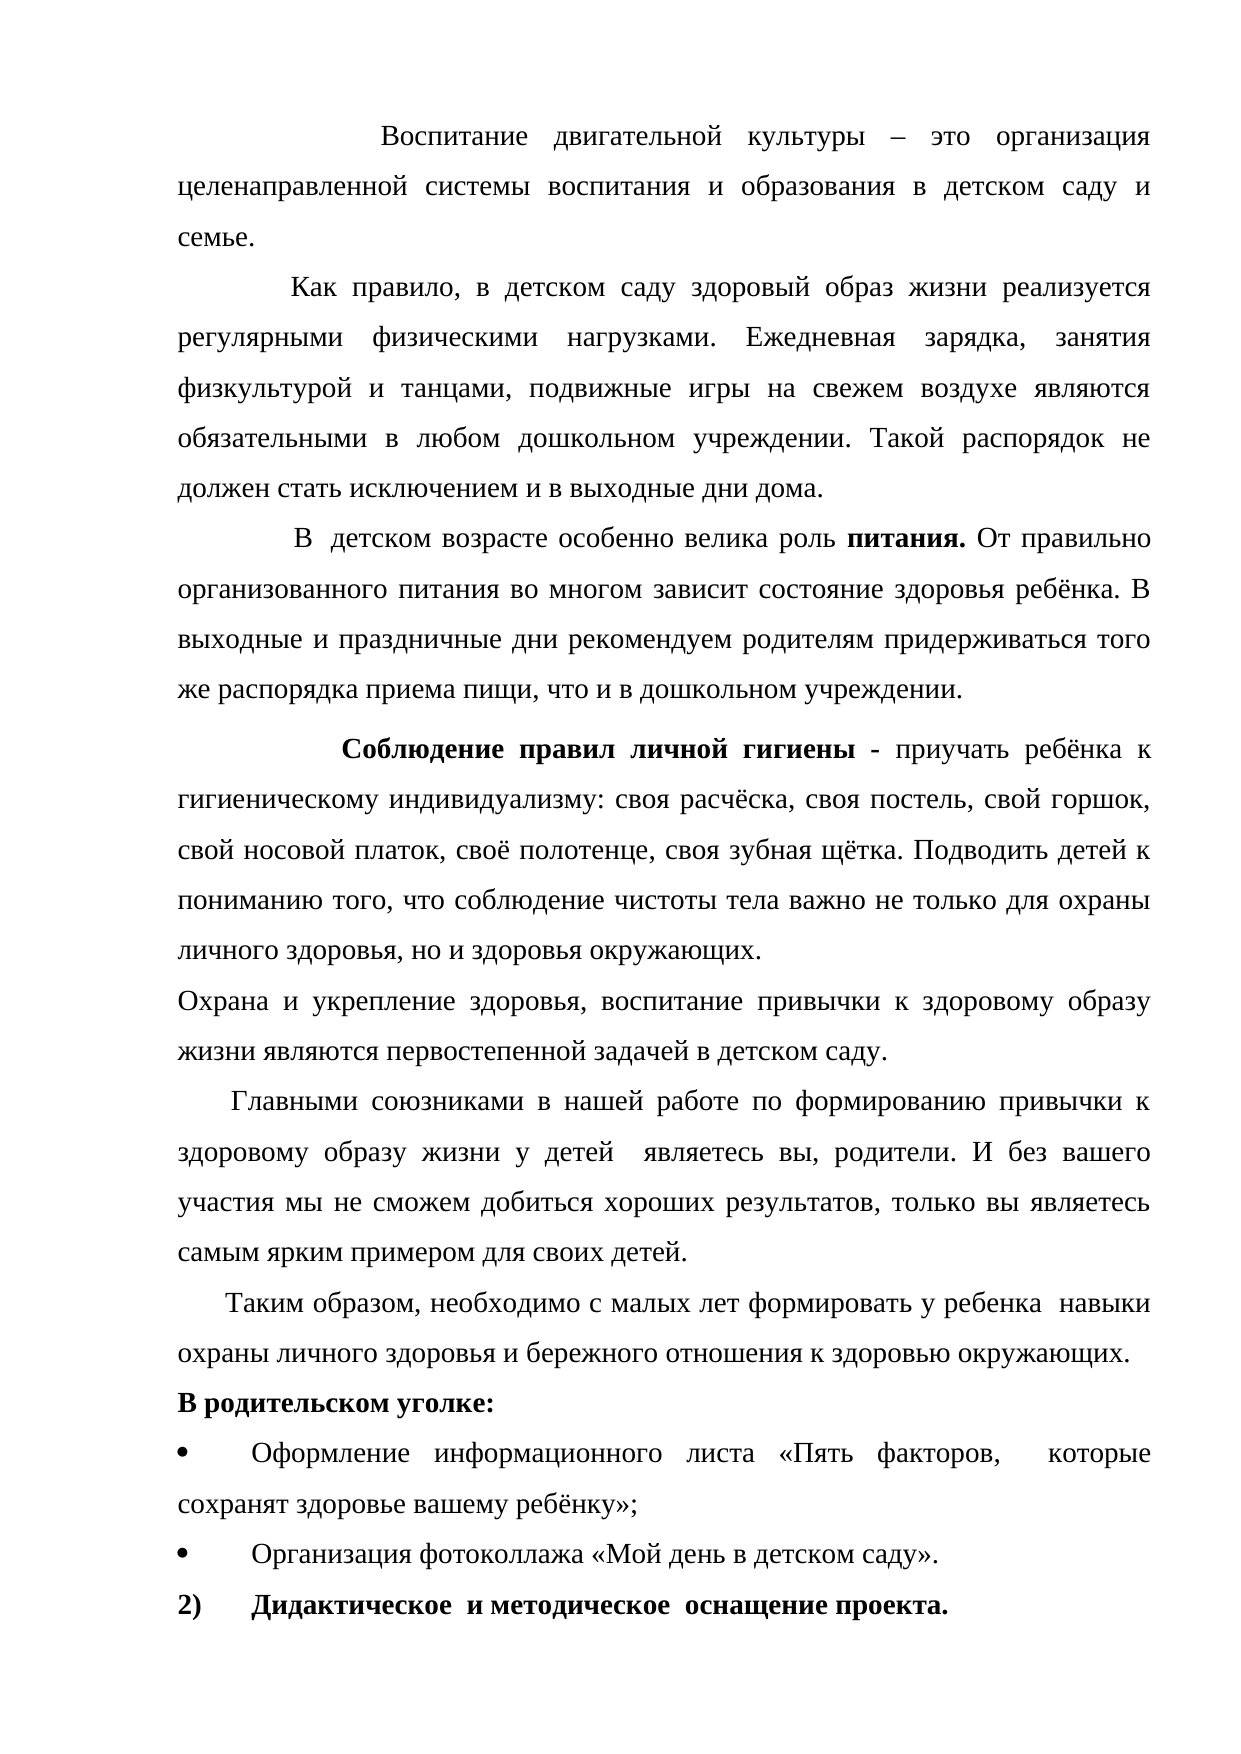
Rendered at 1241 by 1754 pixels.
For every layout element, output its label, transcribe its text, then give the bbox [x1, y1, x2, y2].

text Как правило, в детском саду здоровый образ жизни реализуется регулярными физическими нагрузками. Ежедневная зарядка, занятия физкультурой и танцами, подвижные игры на свежем воздухе являются обязательными в любом дошкольном учреждении. Такой распорядок не должен стать исключением и в выходные дни дома. [177, 269, 1152, 504]
list Оформление информационного листа «Пять факторов, которые сохранят здоровье вашему ребёнку»; [177, 1436, 1152, 1519]
text Главными союзниками в нашей работе по формированию привычки к здоровому образу жизни у детей являетесь вы, родители. И без вашего участия мы не сможем добиться хороших результатов, только вы являетесь самым ярким примером для своих детей. [177, 1083, 1152, 1268]
text Соблюдение правил личной гигиены - приучать ребёнка к гигиеническому индивидуализму: своя расчёска, своя постель, свой горшок, свой носовой платок, своё полотенце, своя зубная щётка. Подводить детей к пониманию того, что соблюдение чистоты тела важно не только для охраны личного здоровья, но и здоровья окружающих. [177, 731, 1152, 966]
text В родительском уголке: [177, 1385, 1152, 1419]
list Дидактическое и методическое оснащение проекта. [177, 1587, 1152, 1620]
text Таким образом, необходимо с малых лет формировать у ребенка навыки охраны личного здоровья и бережного отношения к здоровью окружающих. [177, 1285, 1152, 1368]
text В детском возрасте особенно велика роль питания. От правильно организованного питания во многом зависит состояние здоровья ребёнка. В выходные и праздничные дни рекомендуем родителям придерживаться того же распорядка приема пищи, что и в дошкольном учреждении. [177, 521, 1152, 705]
text Охрана и укрепление здоровья, воспитание привычки к здоровому образу жизни являются первостепенной задачей в детском саду. [177, 983, 1152, 1067]
list Организация фотоколлажа «Мой день в детском саду». [177, 1536, 1152, 1570]
text Воспитание двигательной культуры – это организация целенаправленной системы воспитания и образования в детском саду и семье. [177, 118, 1152, 252]
